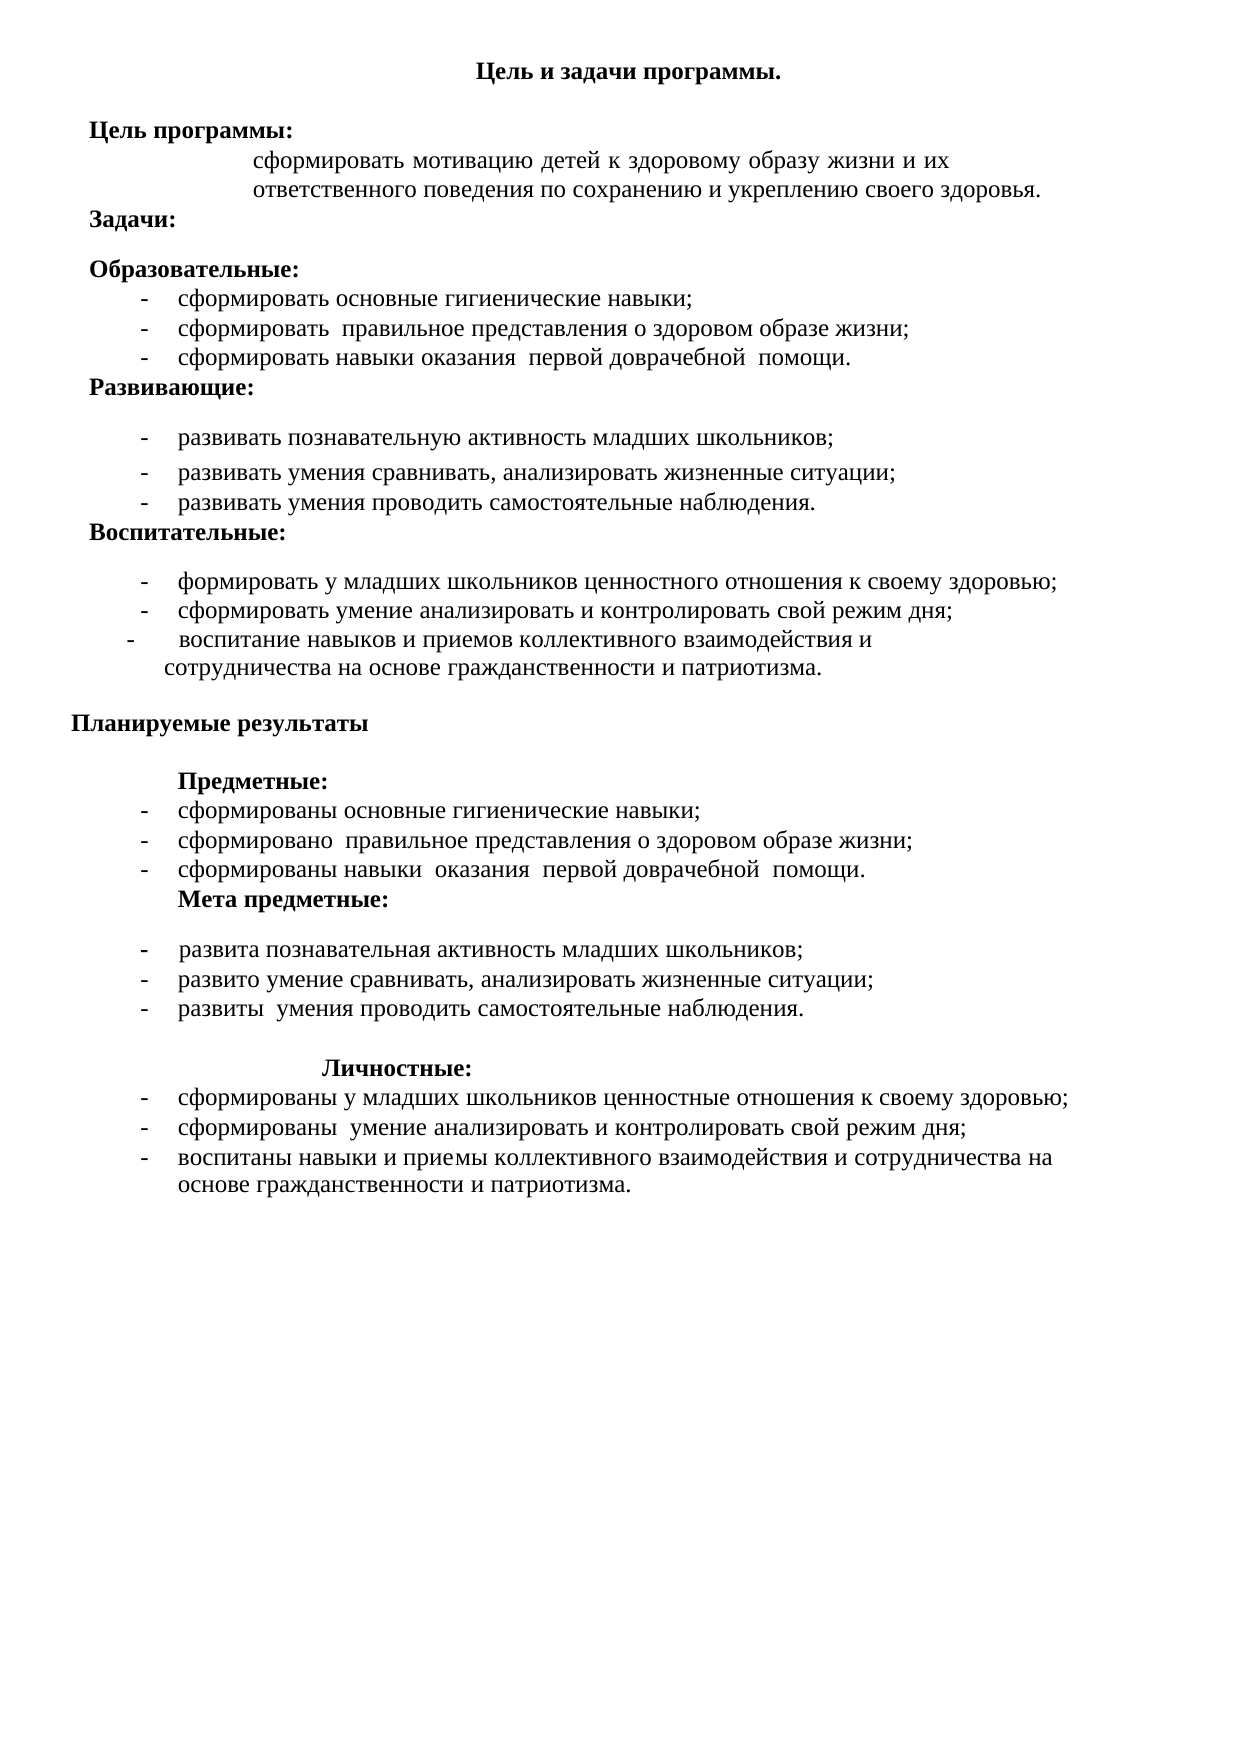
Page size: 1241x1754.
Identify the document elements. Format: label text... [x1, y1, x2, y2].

text Предметные: [178, 766, 1203, 795]
list развивать умения сравнивать, анализировать жизненные ситуации; [140, 457, 1203, 486]
subtitle Личностные: [322, 1053, 1203, 1082]
list развито умение сравнивать, анализировать жизненные ситуации; [140, 964, 1203, 992]
list сформировать навыки оказания первой доврачебной помощи. [140, 342, 1203, 371]
list сформированы основные гигиенические навыки; [140, 796, 1203, 824]
list развивать познавательную активность младших школьников; [140, 422, 1203, 451]
subtitle Мета предметные: [178, 884, 1203, 913]
text Цель программы: [89, 115, 1203, 144]
text Образовательные: [89, 254, 1203, 282]
list развиты умения проводить самостоятельные наблюдения. [140, 993, 1203, 1022]
list сформировать умение анализировать и контролировать свой режим дня; [140, 596, 1203, 624]
list развивать умения проводить самостоятельные наблюдения. [140, 487, 1203, 516]
subtitle Задачи: [89, 204, 1203, 233]
list сформированы навыки оказания первой доврачебной помощи. [140, 854, 1203, 883]
list сформировать правильное представления о здоровом образе жизни; [140, 313, 1203, 341]
text сформировать мотивацию детей к здоровому образу жизни и их ответственного поведения по сохранению и укреплению своего здоровья. [253, 145, 1085, 203]
list сформировано правильное представления о здоровом образе жизни; [140, 825, 1203, 854]
list воспитаны навыки и приеBмы коллективного взаимодействия и сотрудничества на основе гражданственности и патриотизма. [140, 1142, 1130, 1198]
text - развита познавательная активность младших школьников; [140, 934, 1203, 963]
list сформировать основные гигиенические навыки; [140, 283, 1203, 312]
list сформированы у младших школьников ценностные отношения к своему здоровью; [140, 1082, 1203, 1111]
list сформированы умение анализировать и контролировать свой режим дня; [140, 1112, 1203, 1141]
subtitle Воспитательные: [89, 517, 1203, 545]
list формировать у младших школьников ценностного отношения к своему здоровью; [140, 566, 1203, 595]
subtitle Развивающие: [89, 372, 1203, 401]
list воспитание навыков и приемов коллективного взаимодействия и сотрудничества на основе гражданственности и патриотизма. [126, 626, 873, 681]
subtitle Цель и задачи программы. [424, 56, 1203, 85]
subtitle Планируемые результаты [41, 708, 1203, 737]
